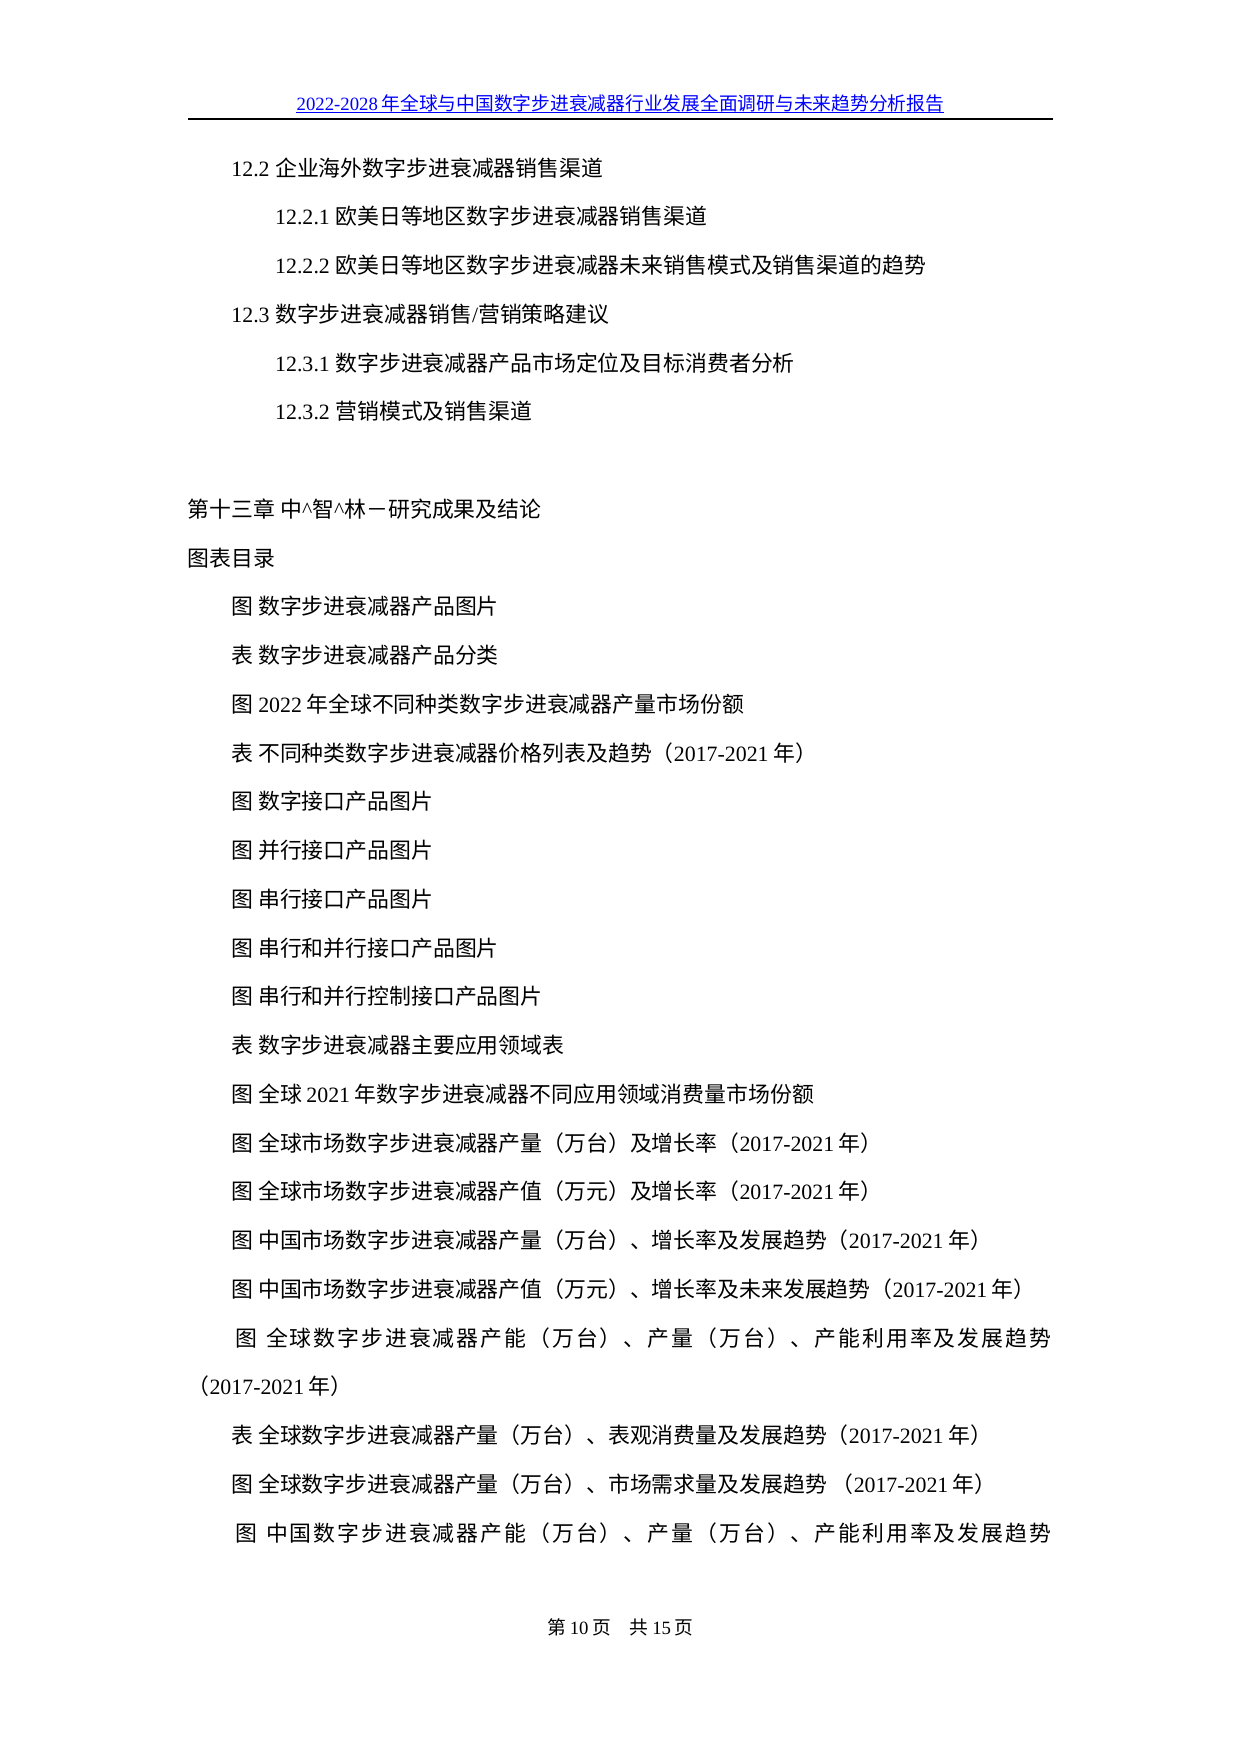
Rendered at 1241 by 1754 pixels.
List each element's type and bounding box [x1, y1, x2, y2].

text [187, 150, 1053, 1548]
